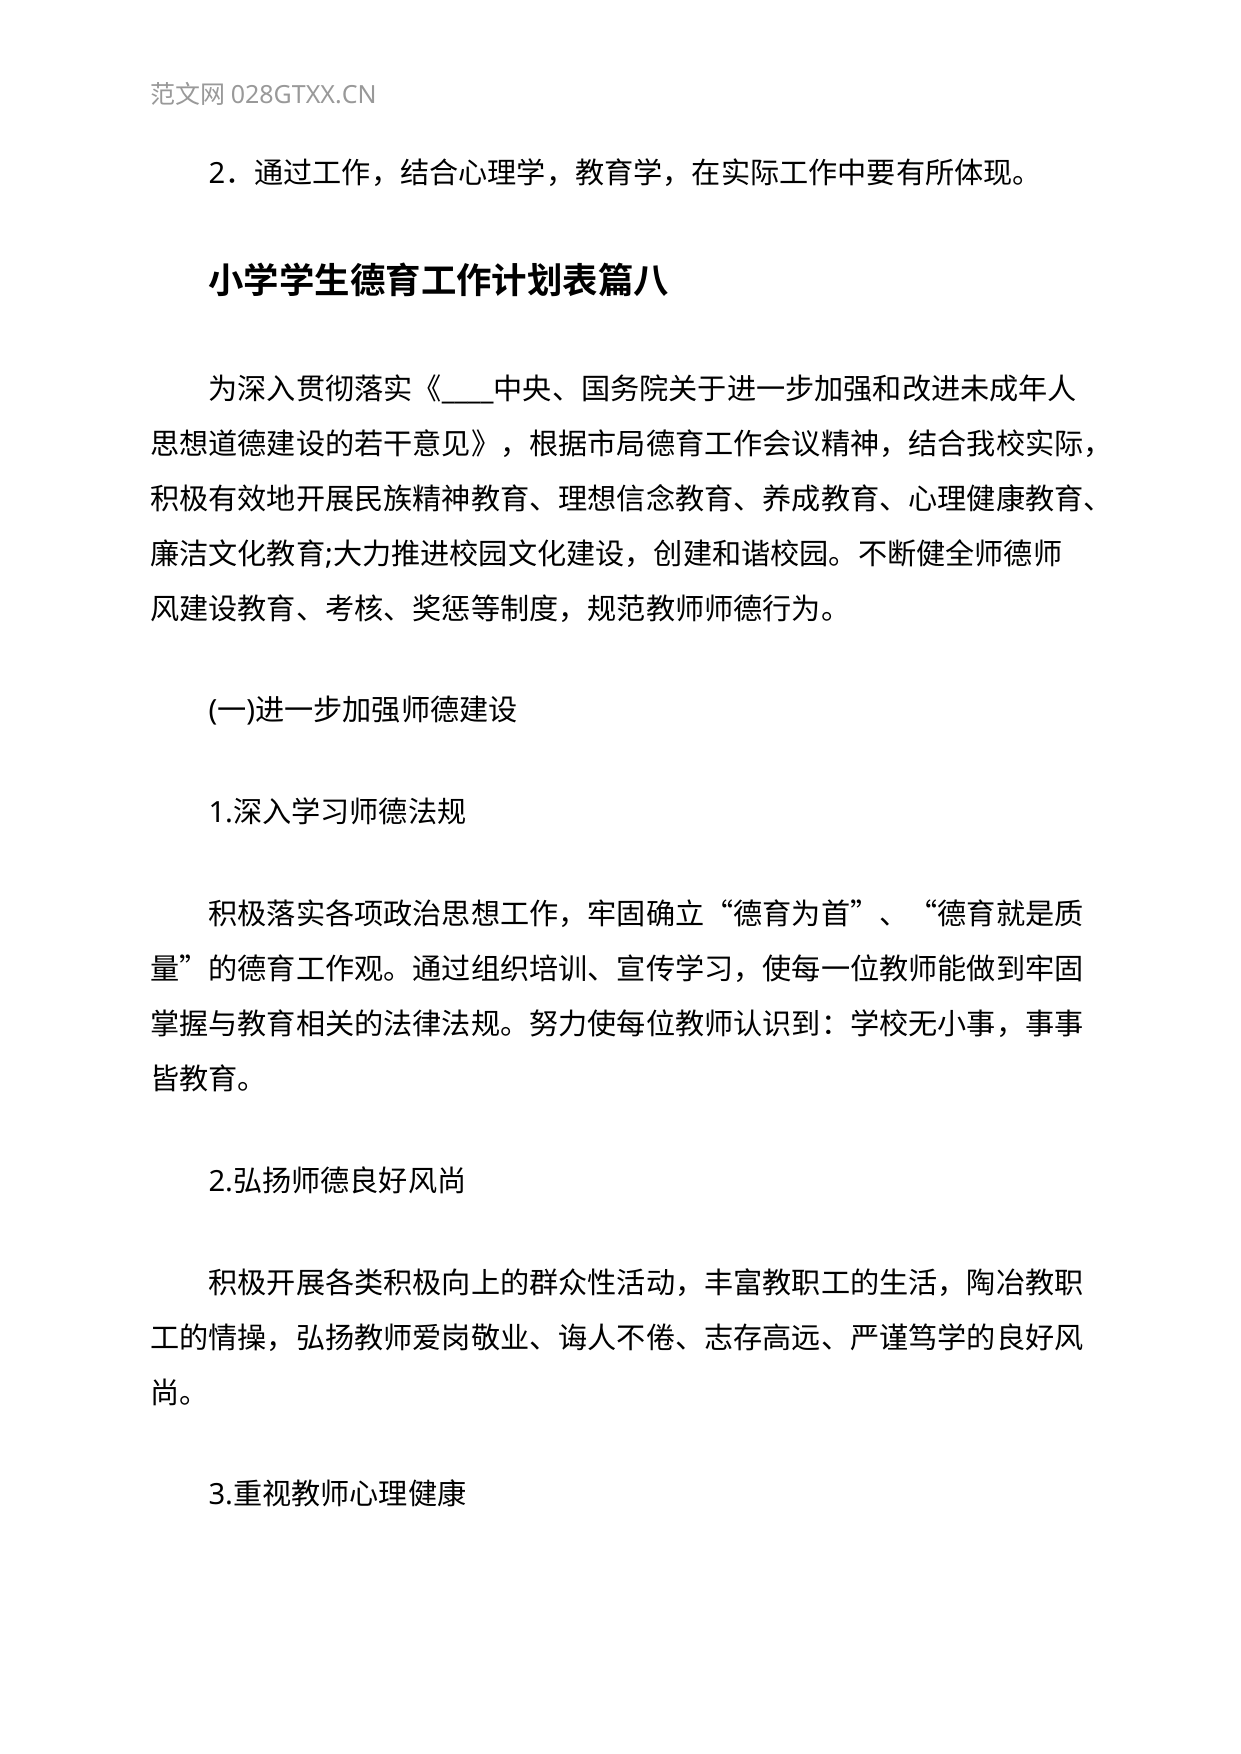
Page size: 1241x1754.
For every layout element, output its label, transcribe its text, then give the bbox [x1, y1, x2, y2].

text 3.重视教师心理健康 [150, 1471, 1090, 1513]
text 2.弘扬师德良好风尚 [150, 1157, 1090, 1200]
text 积极落实各项政治思想工作，牢固确立“德育为首”、“德育就是质量”的德育工作观。通过组织培训、宣传学习，使每一位教师能做到牢固掌握与教育相关的法律法规。努力使每位教师认识到：学校无小事，事事皆教育。 [150, 891, 1090, 1098]
text 2．通过工作，结合心理学，教育学，在实际工作中要有所体现。 [150, 150, 1090, 192]
text (一)进一步加强师德建设 [150, 687, 1090, 729]
text 1.深入学习师德法规 [150, 789, 1090, 831]
text 小学学生德育工作计划表篇八 [150, 252, 1090, 303]
text 积极开展各类积极向上的群众性活动，丰富教职工的生活，陶冶教职工的情操，弘扬教师爱岗敬业、诲人不倦、志存高远、严谨笃学的良好风尚。 [150, 1259, 1090, 1411]
text 为深入贯彻落实《____中央、国务院关于进一步加强和改进未成年人思想道德建设的若干意见》，根据市局德育工作会议精神，结合我校实际，积极有效地开展民族精神教育、理想信念教育、养成教育、心理健康教育、廉洁文化教育;大力推进校园文化建设，创建和谐校园。不断健全师德师风建设教育、考核、奖惩等制度，规范教师师德行为。 [150, 365, 1090, 627]
